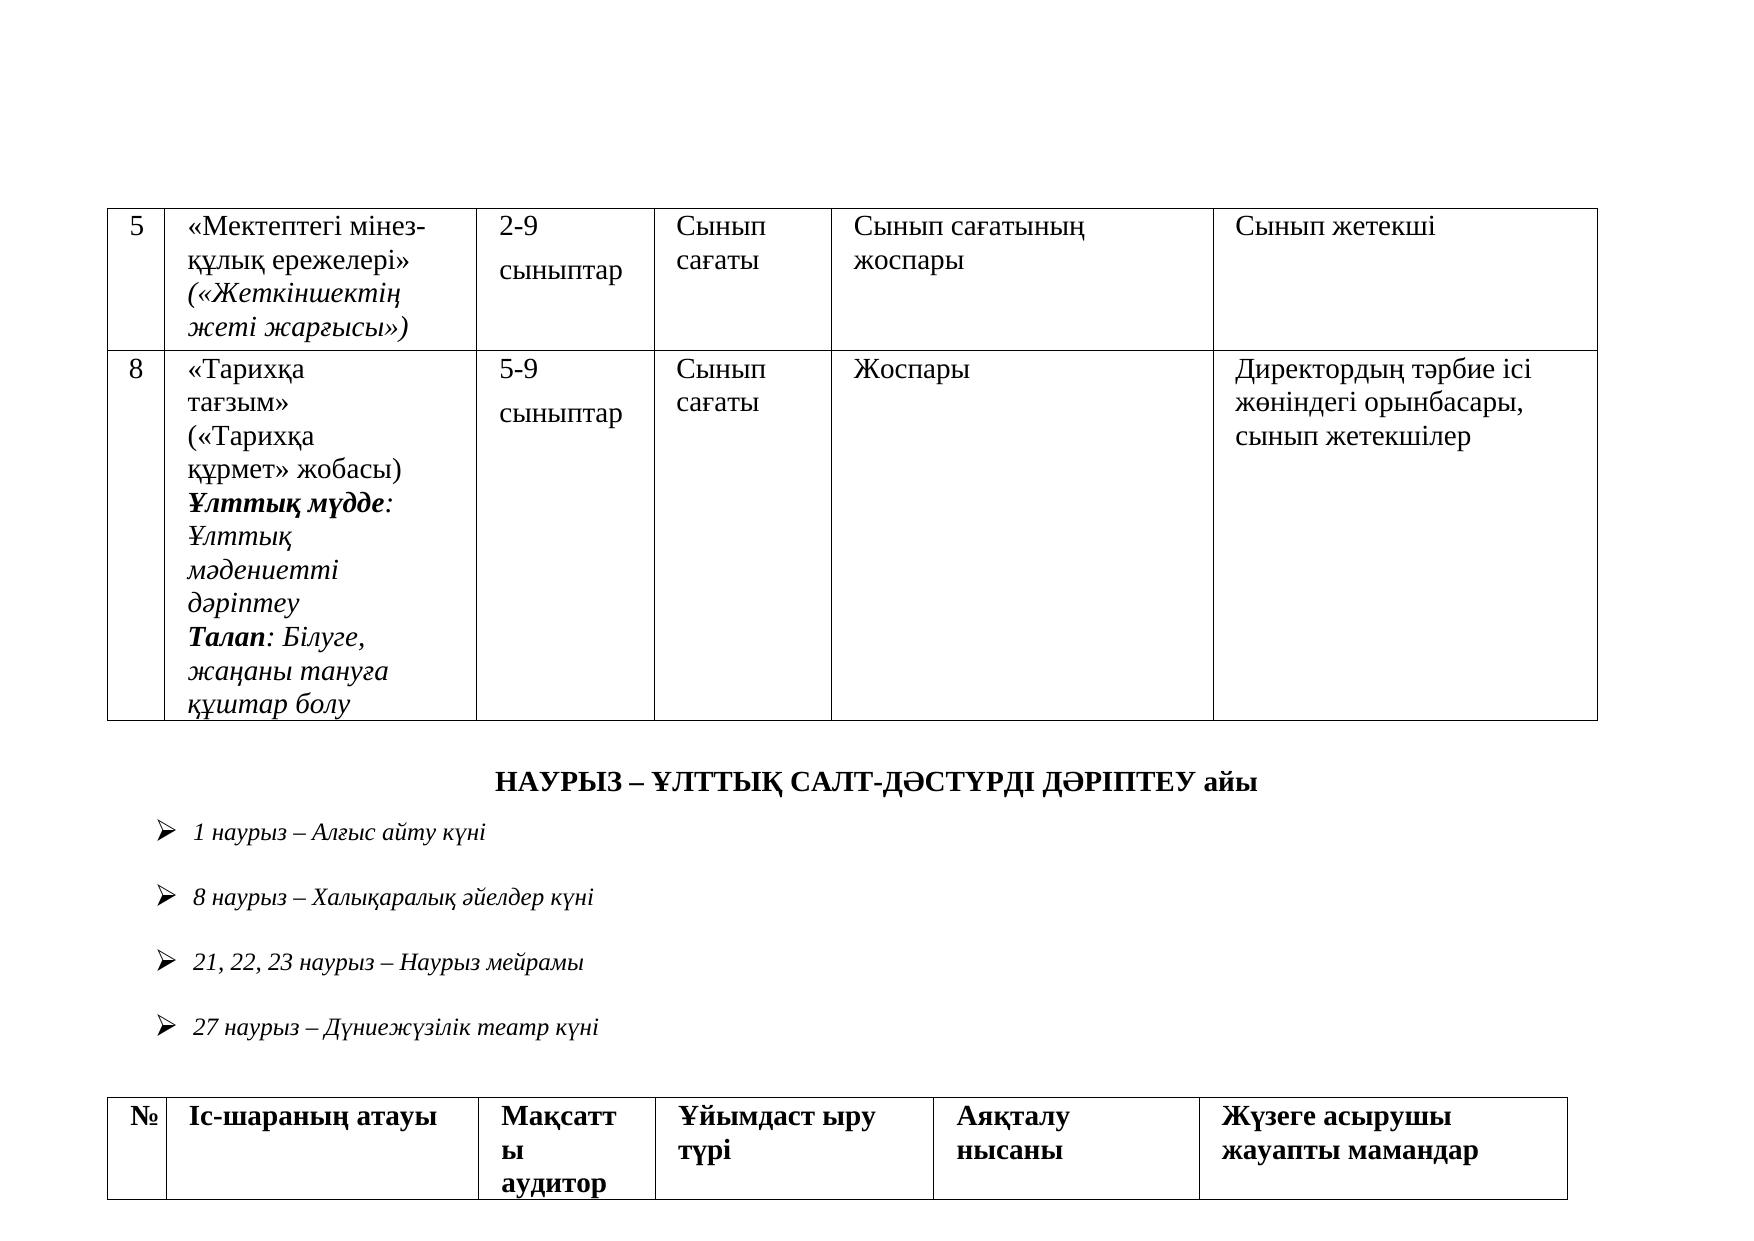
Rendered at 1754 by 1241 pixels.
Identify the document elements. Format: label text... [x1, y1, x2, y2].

list 21, 22, 23 наурыз – Наурыз мейрамы [156, 928, 1723, 987]
table_header Сынып сағатының жоспары [832, 209, 1213, 350]
table_header «Мектептегі мінез- құлық ережелері» («Жеткіншектің жеті жарғысы») [165, 209, 476, 350]
table_cell 5-9 сыныптар [477, 351, 654, 720]
table_header Сынып жетекші [1214, 209, 1597, 350]
table_header 5 [108, 209, 164, 350]
table_header Ұйымдаст ыру түрі [656, 1098, 933, 1199]
table_header Сынып сағаты [655, 209, 831, 350]
list 27 наурыз – Дүниежүзілік театр күні [156, 992, 1723, 1052]
subtitle НАУРЫЗ – ҰЛТТЫҚ САЛТ-ДӘСТҮРДІ ДӘРІПТЕУ айы [157, 764, 1596, 797]
table_header Іс-шараның атауы [167, 1098, 478, 1199]
table_cell 8 [108, 351, 164, 720]
table_cell Сынып сағаты [655, 351, 831, 720]
table_header № [108, 1098, 166, 1199]
table_cell Жоспары [832, 351, 1213, 720]
table_cell Директордың тәрбие ісі жөніндегі орынбасары, сынып жетекшілер [1214, 351, 1597, 720]
table_header Мақсатты аудитория [479, 1098, 655, 1199]
table_cell «Тарихқа тағзым» («Тарихқа құрмет» жобасы) Ұлттық мүдде: Ұлттық мәдениетті дәріптеу Талап: Білуге, жаңаны тануға құштар болу [165, 351, 476, 720]
table_header 2-9 сыныптар [477, 209, 654, 350]
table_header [1200, 1098, 1567, 1199]
table_header Аяқталу нысаны [934, 1098, 1199, 1199]
list 1 наурыз – Алғыс айту күні [156, 798, 1723, 857]
list 8 наурыз – Халықаралық әйелдер күні [156, 862, 1723, 922]
